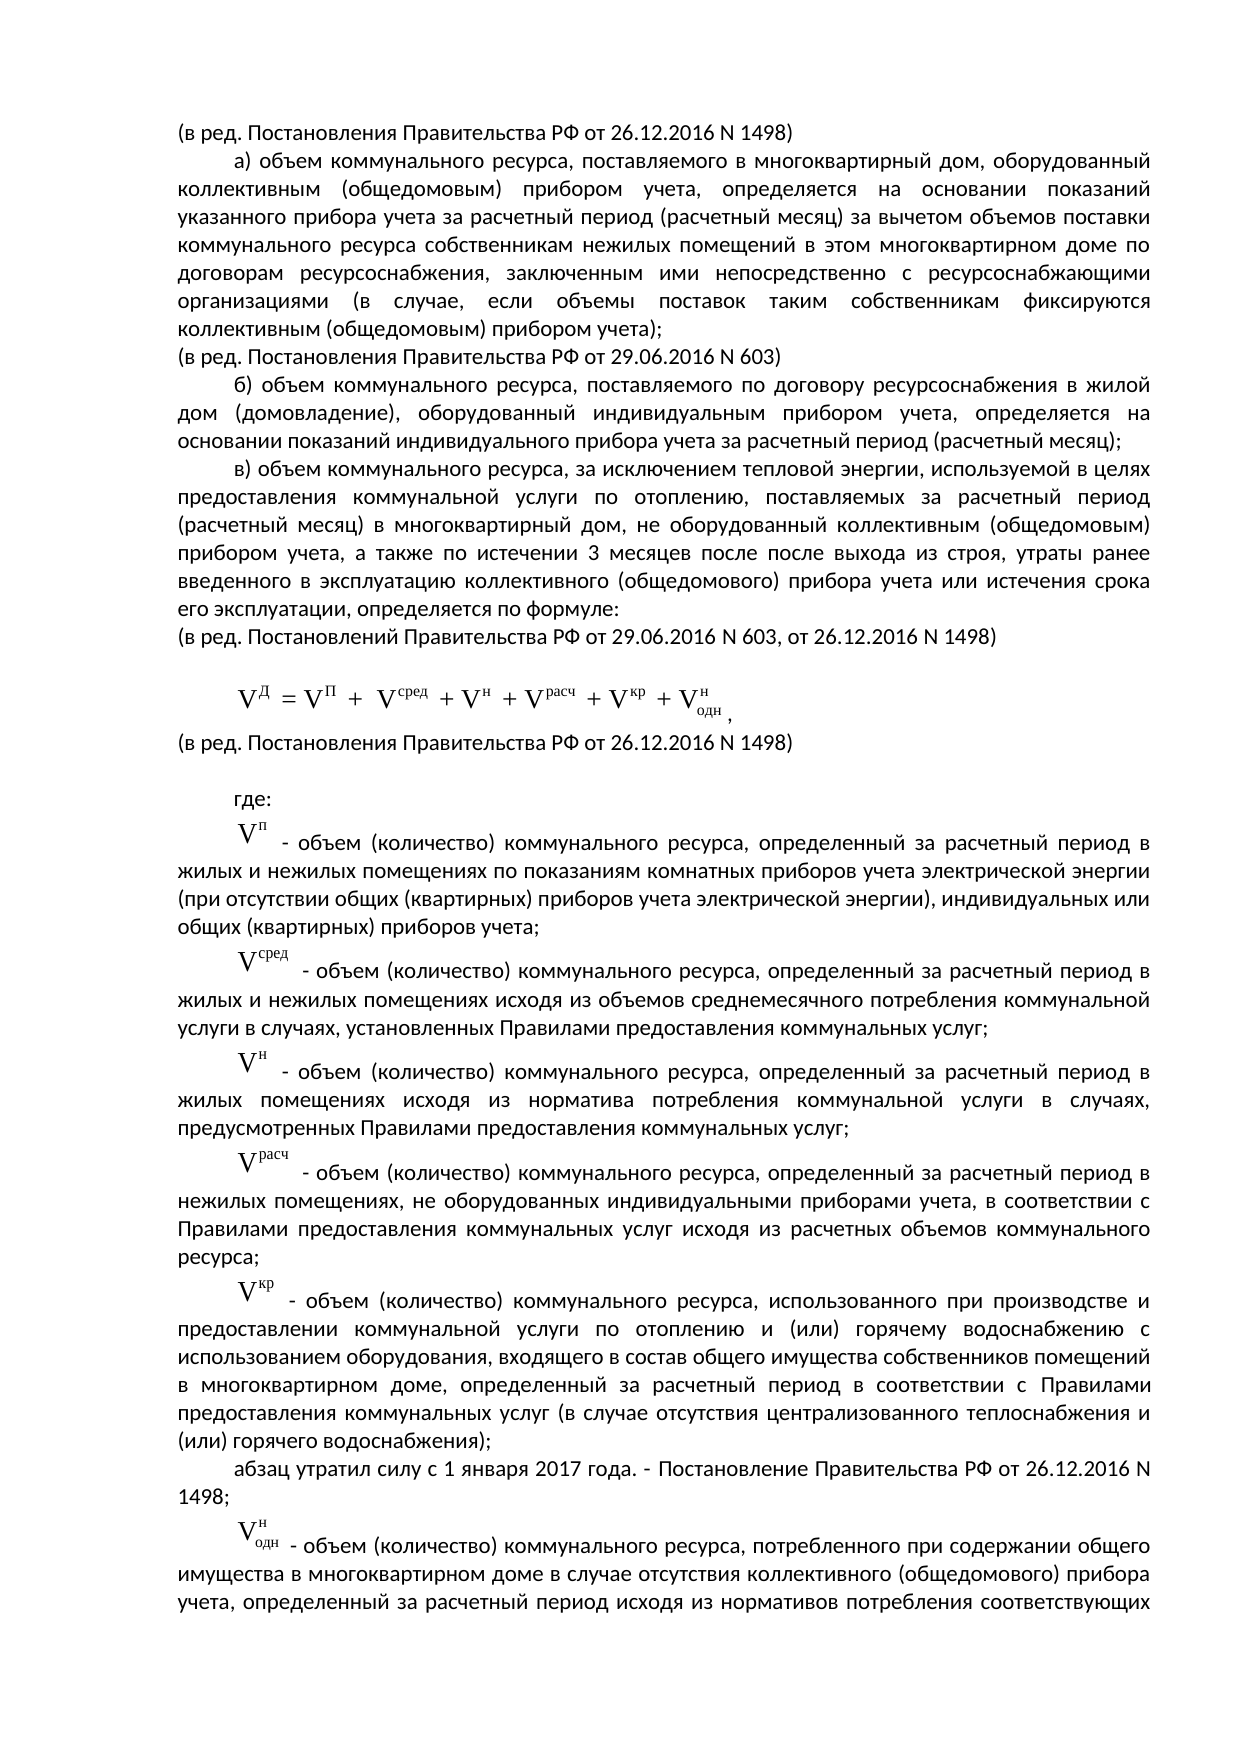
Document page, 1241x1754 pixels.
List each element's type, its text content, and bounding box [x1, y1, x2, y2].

text - объем (количество) коммунального ресурса, использованного при производстве и предоставлении коммунальной услуги по отоплению и (или) горячему водоснабжению с использованием оборудования, входящего в состав общего имущества собственников помещений в многоквартирном доме, определенный за расчетный период в соответствии с Правилами предоставления коммунальных услуг (в случае отсутствия централизованного теплоснабжения и (или) горячего водоснабжения); [177, 1270, 1152, 1454]
text (в ред. Постановлений Правительства РФ от 29.06.2016 N 603, от 26.12.2016 N 1498) [177, 622, 1152, 651]
text б) объем коммунального ресурса, поставляемого по договору ресурсоснабжения в жилой дом (домовладение), оборудованный индивидуальным прибором учета, определяется на основании показаний индивидуального прибора учета за расчетный период (расчетный месяц); [177, 370, 1152, 454]
text (в ред. Постановления Правительства РФ от 29.06.2016 N 603) [177, 342, 1152, 370]
text - объем (количество) коммунального ресурса, определенный за расчетный период в жилых и нежилых помещениях исходя из объемов среднемесячного потребления коммунальной услуги в случаях, установленных Правилами предоставления коммунальных услуг; [177, 940, 1152, 1041]
text - объем (количество) коммунального ресурса, определенный за расчетный период в нежилых помещениях, не оборудованных индивидуальными приборами учета, в соответствии с Правилами предоставления коммунальных услуг исходя из расчетных объемов коммунального ресурса; [177, 1141, 1152, 1270]
text в) объем коммунального ресурса, за исключением тепловой энергии, используемой в целях предоставления коммунальной услуги по отоплению, поставляемых за расчетный период (расчетный месяц) в многоквартирный дом, не оборудованный коллективным (общедомовым) прибором учета, а также по истечении 3 месяцев после после выхода из строя, утраты ранее введенного в эксплуатацию коллективного (общедомового) прибора учета или истечения срока его эксплуатации, определяется по формуле: [177, 454, 1152, 622]
text (в ред. Постановления Правительства РФ от 26.12.2016 N 1498) [177, 728, 1152, 756]
text абзац утратил силу с 1 января 2017 года. - Постановление Правительства РФ от 26.12.2016 N 1498; [177, 1454, 1152, 1510]
text - объем (количество) коммунального ресурса, определенный за расчетный период в жилых помещениях исходя из норматива потребления коммунальной услуги в случаях, предусмотренных Правилами предоставления коммунальных услуг; [177, 1041, 1152, 1141]
text (в ред. Постановления Правительства РФ от 26.12.2016 N 1498) [177, 118, 1152, 146]
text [177, 1510, 1152, 1616]
text , [177, 678, 1152, 728]
text а) объем коммунального ресурса, поставляемого в многоквартирный дом, оборудованный коллективным (общедомовым) прибором учета, определяется на основании показаний указанного прибора учета за расчетный период (расчетный месяц) за вычетом объемов поставки коммунального ресурса собственникам нежилых помещений в этом многоквартирном доме по договорам ресурсоснабжения, заключенным ими непосредственно с ресурсоснабжающими организациями (в случае, если объемы поставок таким собственникам фиксируются коллективным (общедомовым) прибором учета); [177, 146, 1152, 342]
text где: [177, 784, 1152, 812]
text - объем (количество) коммунального ресурса, определенный за расчетный период в жилых и нежилых помещениях по показаниям комнатных приборов учета электрической энергии (при отсутствии общих (квартирных) приборов учета электрической энергии), индивидуальных или общих (квартирных) приборов учета; [177, 812, 1152, 940]
